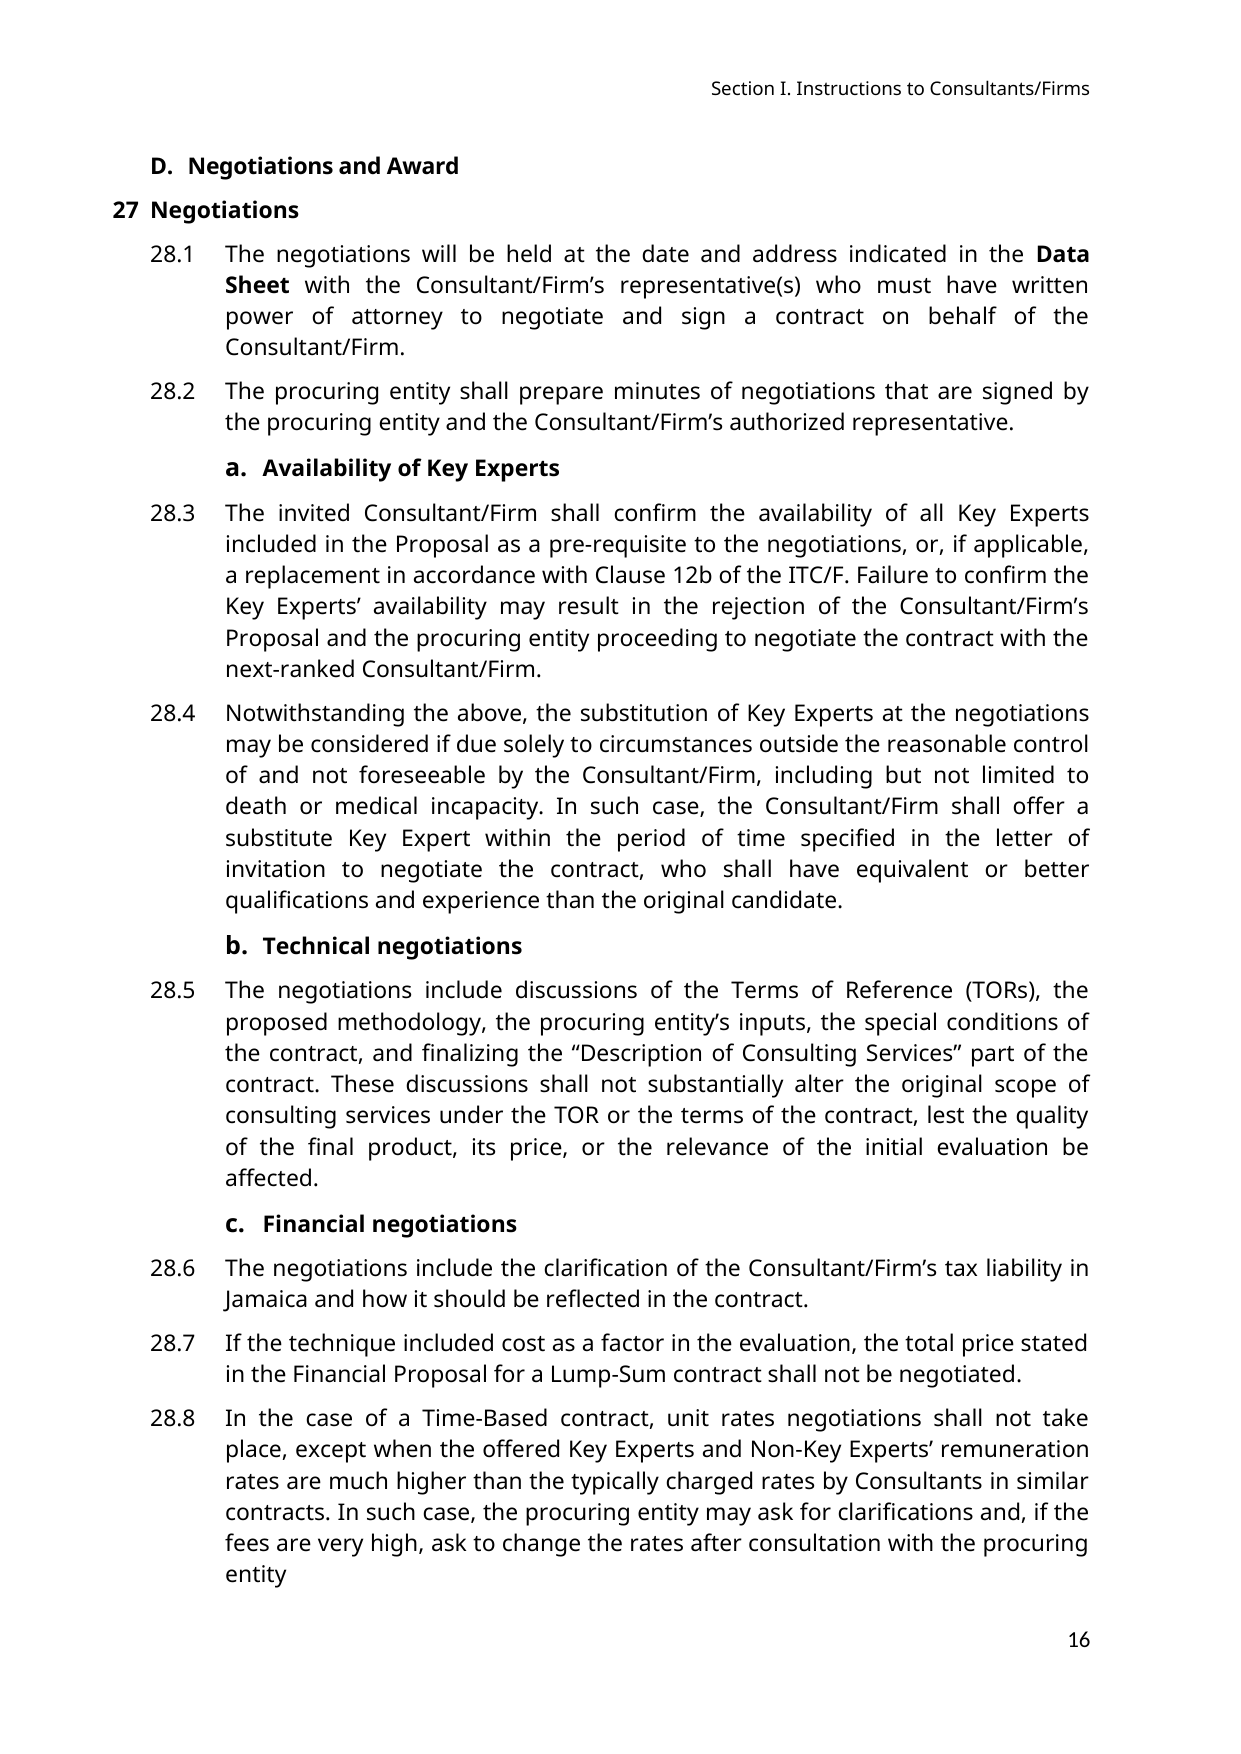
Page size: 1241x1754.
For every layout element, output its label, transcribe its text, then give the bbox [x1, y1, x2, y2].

list The negotiations include the clarification of the Consultant/Firm’s tax liability in Jamaica and how it should be reflected in the contract. [150, 1252, 1090, 1315]
list Notwithstanding the above, the substitution of Key Experts at the negotiations may be considered if due solely to circumstances outside the reasonable control of and not foreseeable by the Consultant/Firm, including but not limited to death or medical incapacity. In such case, the Consultant/Firm shall offer a substitute Key Expert within the period of time specified in the letter of invitation to negotiate the contract, who shall have equivalent or better qualifications and experience than the original candidate. [150, 697, 1090, 915]
list Financial negotiations [225, 1206, 1090, 1240]
list Negotiations and Award [150, 150, 1090, 181]
list In the case of a Time-Based contract, unit rates negotiations shall not take place, except when the offered Key Experts and Non-Key Experts’ remuneration rates are much higher than the typically charged rates by Consultants in similar contracts. In such case, the procuring entity may ask for clarifications and, if the fees are very high, ask to change the rates after consultation with the procuring entity [150, 1402, 1090, 1590]
list The invited Consultant/Firm shall confirm the availability of all Key Experts included in the Proposal as a pre-requisite to the negotiations, or, if applicable, a replacement in accordance with Clause 12b of the ITC/F. Failure to confirm the Key Experts’ availability may result in the rejection of the Consultant/Firm’s Proposal and the procuring entity proceeding to negotiate the contract with the next-ranked Consultant/Firm. [150, 497, 1090, 684]
list If the technique included cost as a factor in the evaluation, the total price stated in the Financial Proposal for a Lump-Sum contract shall not be negotiated. [150, 1327, 1090, 1390]
list Technical negotiations [225, 928, 1090, 962]
list The negotiations will be held at the date and address indicated in the Data Sheet with the Consultant/Firm’s representative(s) who must have written power of attorney to negotiate and sign a contract on behalf of the Consultant/Firm. [150, 237, 1090, 362]
list Availability of Key Experts [225, 450, 1090, 484]
list The procuring entity shall prepare minutes of negotiations that are signed by the procuring entity and the Consultant/Firm’s authorized representative. [150, 375, 1090, 437]
list The negotiations include discussions of the Terms of Reference (TORs), the proposed methodology, the procuring entity’s inputs, the special conditions of the contract, and finalizing the “Description of Consulting Services” part of the contract. These discussions shall not substantially alter the original scope of consulting services under the TOR or the terms of the contract, lest the quality of the final product, its price, or the relevance of the initial evaluation be affected. [150, 974, 1090, 1193]
list Negotiations [112, 194, 1090, 225]
